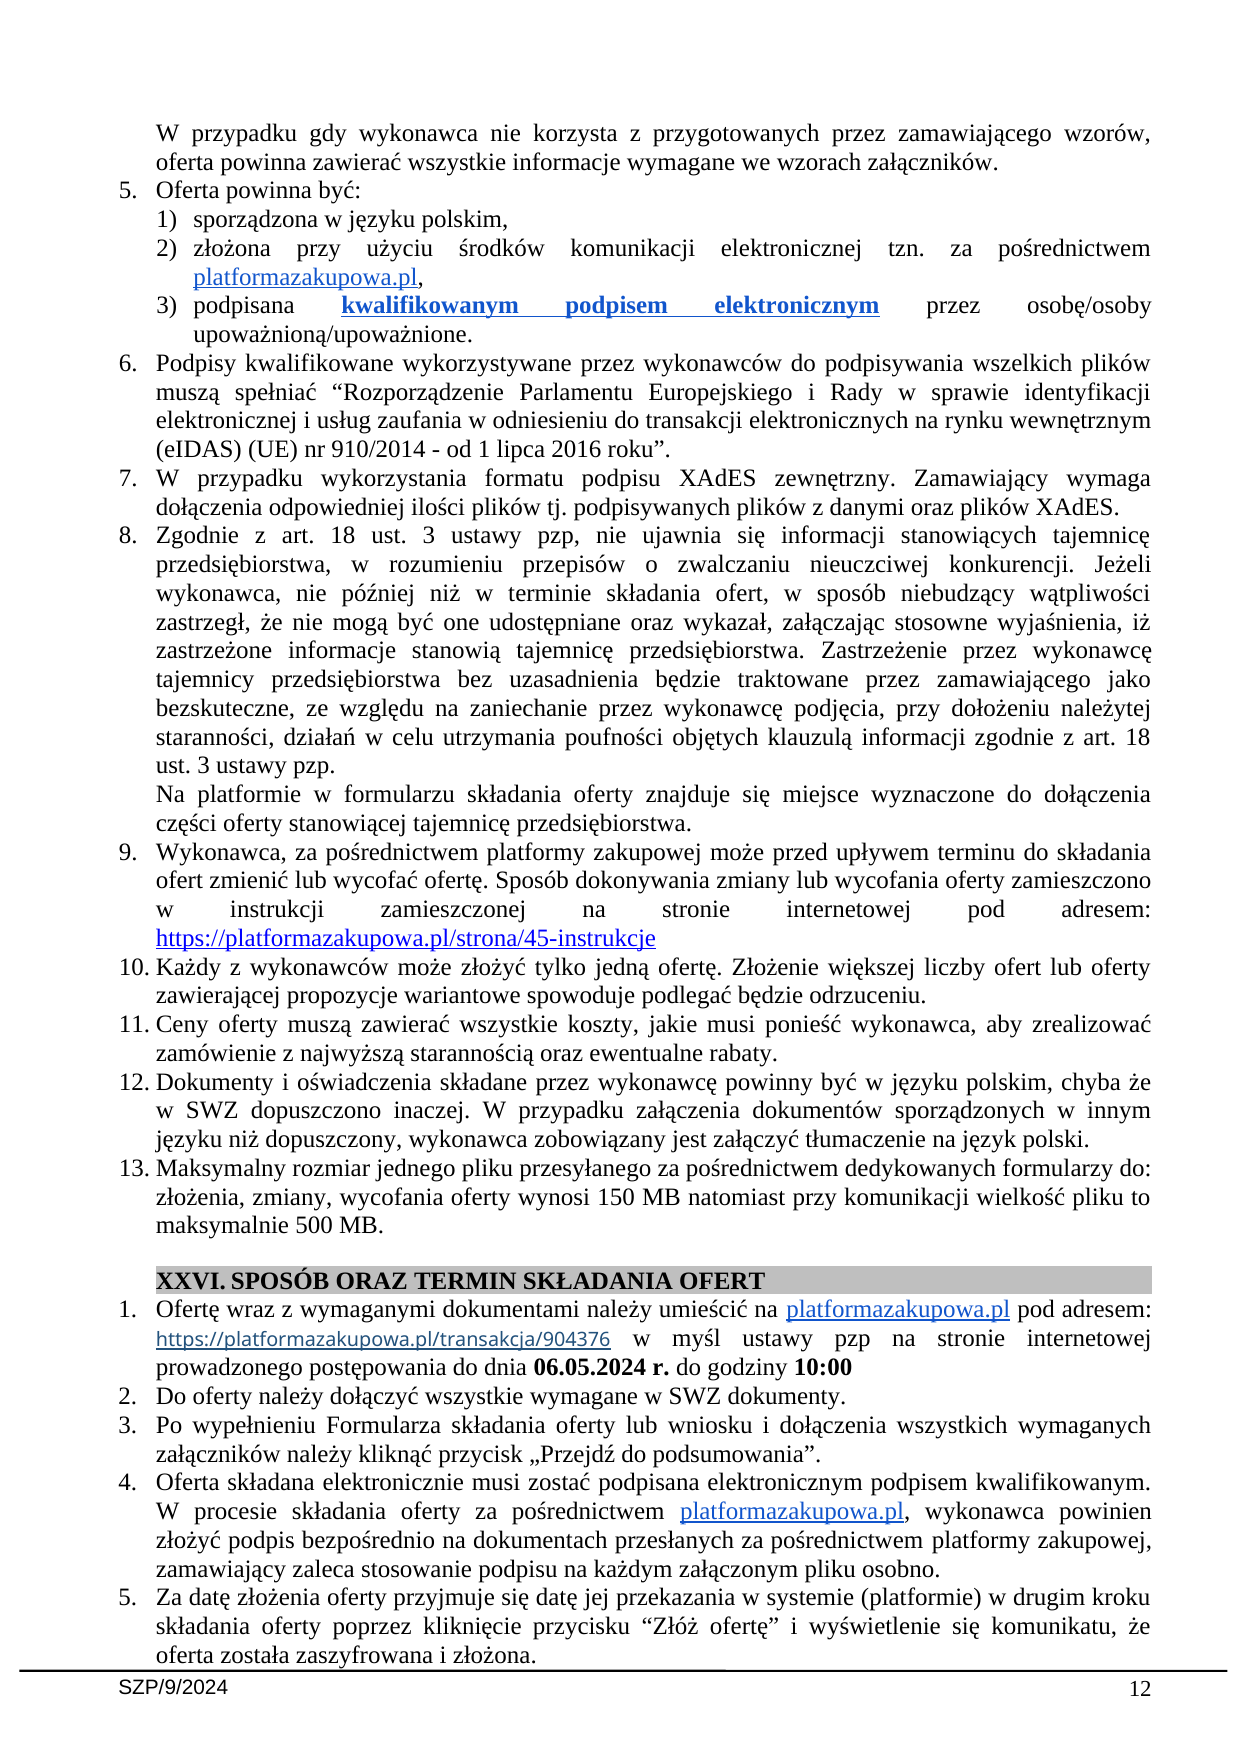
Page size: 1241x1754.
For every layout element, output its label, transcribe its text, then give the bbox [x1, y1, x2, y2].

list Oferta składana elektronicznie musi zostać podpisana elektronicznym podpisem kwalifikowanym. W procesie składania oferty za pośrednictwem platformazakupowa.pl, wykonawca powinien złożyć podpis bezpośrednio na dokumentach przesłanych za pośrednictwem platformy zakupowej, zamawiający zaleca stosowanie podpisu na każdym załączonym pliku osobno. [118, 1467, 1152, 1582]
list SPOSÓB ORAZ TERMIN SKŁADANIA OFERT [156, 1266, 1152, 1294]
list złożona przy użyciu środków komunikacji elektronicznej tzn. za pośrednictwem platformazakupowa.pl, [156, 233, 1152, 291]
text Na platformie w formularzu składania oferty znajduje się miejsce wyznaczone do dołączenia części oferty stanowiącej tajemnicę przedsiębiorstwa. [156, 779, 1152, 837]
list Po wypełnieniu Formularza składania oferty lub wniosku i dołączenia wszystkich wymaganych załączników należy kliknąć przycisk „Przejdź do podsumowania”. [118, 1410, 1152, 1467]
list Do oferty należy dołączyć wszystkie wymagane w SWZ dokumenty. [118, 1381, 1152, 1410]
list Za datę złożenia oferty przyjmuje się datę jej przekazania w systemie (platformie) w drugim kroku składania oferty poprzez kliknięcie przycisku “Złóż ofertę” i wyświetlenie się komunikatu, że oferta została zaszyfrowana i złożona. [118, 1582, 1152, 1669]
list Oferta powinna być: [118, 176, 1152, 204]
list Ofertę wraz z wymaganymi dokumentami należy umieścić na platformazakupowa.pl pod adresem: https://platformazakupowa.pl/transakcja/904376 w myśl ustawy pzp na stronie internetowej prowadzonego postępowania do dnia 06.05.2024 r. do godziny 10:00 [118, 1294, 1152, 1381]
list podpisana kwalifikowanym podpisem elektronicznym przez osobę/osoby upoważnioną/upoważnione. [156, 291, 1152, 348]
list Zgodnie z art. 18 ust. 3 ustawy pzp, nie ujawnia się informacji stanowiących tajemnicę przedsiębiorstwa, w rozumieniu przepisów o zwalczaniu nieuczciwej konkurencji. Jeżeli wykonawca, nie później niż w terminie składania ofert, w sposób niebudzący wątpliwości zastrzegł, że nie mogą być one udostępniane oraz wykazał, załączając stosowne wyjaśnienia, iż zastrzeżone informacje stanowią tajemnicę przedsiębiorstwa. Zastrzeżenie przez wykonawcę tajemnicy przedsiębiorstwa bez uzasadnienia będzie traktowane przez zamawiającego jako bezskuteczne, ze względu na zaniechanie przez wykonawcę podjęcia, przy dołożeniu należytej staranności, działań w celu utrzymania poufności objętych klauzulą informacji zgodnie z art. 18 ust. 3 ustawy pzp. [118, 521, 1152, 779]
list Wykonawca, za pośrednictwem platformy zakupowej może przed upływem terminu do składania ofert zmienić lub wycofać ofertę. Sposób dokonywania zmiany lub wycofania oferty zamieszczono w instrukcji zamieszczonej na stronie internetowej pod adresem: https://platformazakupowa.pl/strona/45-instrukcje [118, 837, 1152, 952]
list Dokumenty i oświadczenia składane przez wykonawcę powinny być w języku polskim, chyba że w SWZ dopuszczono inaczej. W przypadku załączenia dokumentów sporządzonych w innym języku niż dopuszczony, wykonawca zobowiązany jest załączyć tłumaczenie na język polski. [118, 1067, 1152, 1153]
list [118, 118, 1152, 176]
list Maksymalny rozmiar jednego pliku przesyłanego za pośrednictwem dedykowanych formularzy do: złożenia, zmiany, wycofania oferty wynosi 150 MB natomiast przy komunikacji wielkość pliku to maksymalnie 500 MB. [118, 1153, 1152, 1239]
list sporządzona w języku polskim, [156, 204, 1152, 233]
list Podpisy kwalifikowane wykorzystywane przez wykonawców do podpisywania wszelkich plików muszą spełniać “Rozporządzenie Parlamentu Europejskiego i Rady w sprawie identyfikacji elektronicznej i usług zaufania w odniesieniu do transakcji elektronicznych na rynku wewnętrznym (eIDAS) (UE) nr 910/2014 - od 1 lipca 2016 roku”. [118, 348, 1152, 463]
list Każdy z wykonawców może złożyć tylko jedną ofertę. Złożenie większej liczby ofert lub oferty zawierającej propozycje wariantowe spowoduje podlegać będzie odrzuceniu. [118, 952, 1152, 1009]
list W przypadku wykorzystania formatu podpisu XAdES zewnętrzny. Zamawiający wymaga dołączenia odpowiedniej ilości plików tj. podpisywanych plików z danymi oraz plików XAdES. [118, 463, 1152, 521]
list Ceny oferty muszą zawierać wszystkie koszty, jakie musi ponieść wykonawca, aby zrealizować zamówienie z najwyższą starannością oraz ewentualne rabaty. [118, 1009, 1152, 1067]
